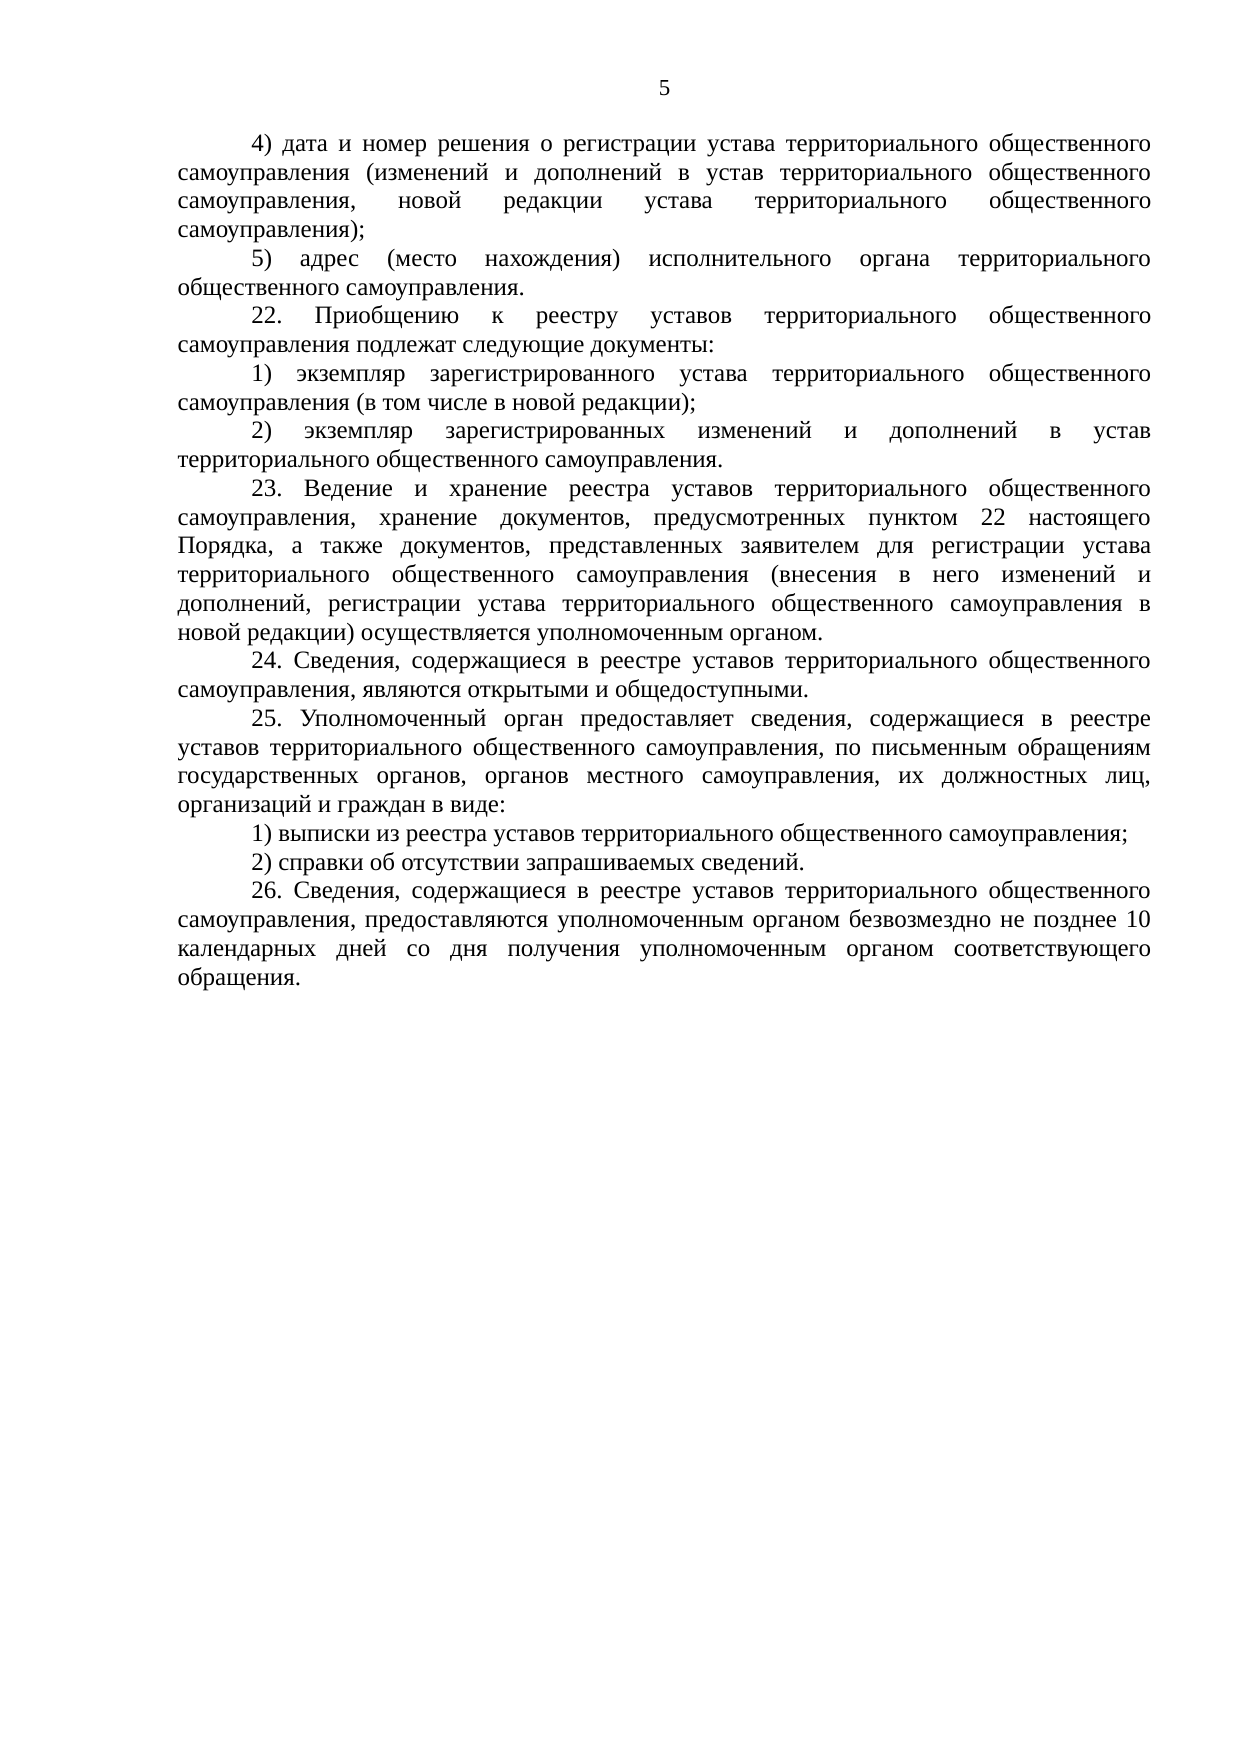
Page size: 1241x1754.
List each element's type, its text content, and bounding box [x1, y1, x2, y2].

text 4) дата и номер решения о регистрации устава территориального общественного самоуправления (изменений и дополнений в устав территориального общественного самоуправления, новой редакции устава территориального общественного самоуправления); [177, 128, 1152, 243]
text 1) выписки из реестра уставов территориального общественного самоуправления; [177, 818, 1152, 847]
text 2) справки об отсутствии запрашиваемых сведений. [177, 847, 1152, 876]
text 5) адрес (место нахождения) исполнительного органа территориального общественного самоуправления. [177, 243, 1152, 301]
text 24. Сведения, содержащиеся в реестре уставов территориального общественного самоуправления, являются открытыми и общедоступными. [177, 646, 1152, 703]
text 22. Приобщению к реестру уставов территориального общественного самоуправления подлежат следующие документы: [177, 301, 1152, 358]
text 23. Ведение и хранение реестра уставов территориального общественного самоуправления, хранение документов, предусмотренных пунктом 22 настоящего Порядка, а также документов, представленных заявителем для регистрации устава территориального общественного самоуправления (внесения в него изменений и дополнений, регистрации устава территориального общественного самоуправления в новой редакции) осуществляется уполномоченным органом. [177, 473, 1152, 646]
text 25. Уполномоченный орган предоставляет сведения, содержащиеся в реестре уставов территориального общественного самоуправления, по письменным обращениям государственных органов, органов местного самоуправления, их должностных лиц, организаций и граждан в виде: [177, 703, 1152, 818]
text 1) экземпляр зарегистрированного устава территориального общественного самоуправления (в том числе в новой редакции); [177, 358, 1152, 416]
text 26. Сведения, содержащиеся в реестре уставов территориального общественного самоуправления, предоставляются уполномоченным органом безвозмездно не позднее 10 календарных дней со дня получения уполномоченным органом соответствующего обращения. [177, 876, 1152, 991]
text 2) экземпляр зарегистрированных изменений и дополнений в устав территориального общественного самоуправления. [177, 416, 1152, 473]
